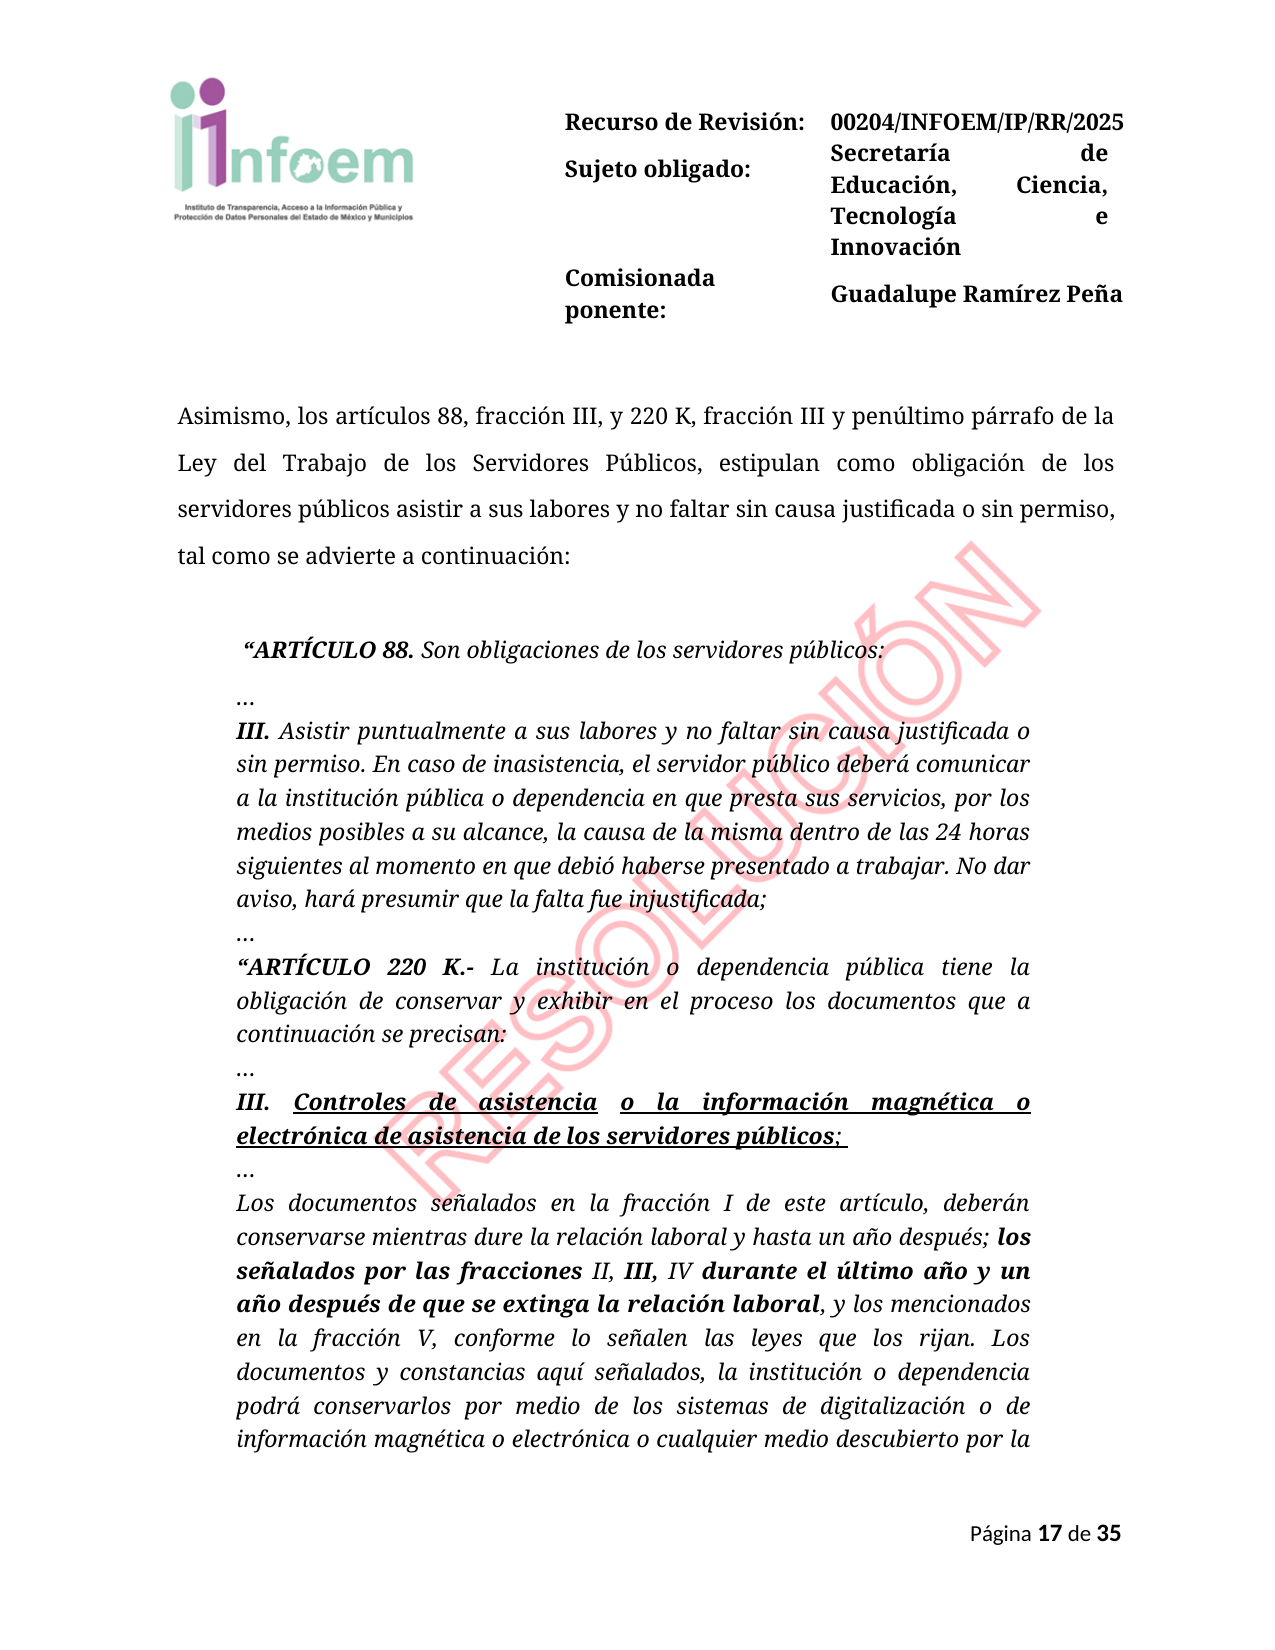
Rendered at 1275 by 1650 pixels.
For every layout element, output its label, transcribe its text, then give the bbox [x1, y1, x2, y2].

text … [236, 681, 1034, 712]
text … [236, 1153, 1034, 1185]
text “ARTÍCULO 88. Son obligaciones de los servidores públicos: [236, 634, 1116, 665]
text “ARTÍCULO 220 K.- La institución o dependencia pública tiene la obligación de conservar y exhibir en el proceso los documentos que a continuación se precisan: [236, 951, 1034, 1050]
text … [236, 1052, 1034, 1083]
picture [50, 17, 1275, 1650]
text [236, 1187, 1034, 1455]
text Asimismo, los artículos 88, fracción III, y 220 K, fracción III y penúltimo párrafo de la Ley del Trabajo de los Servidores Públicos, estipulan como obligación de los servidores públicos asistir a sus labores y no faltar sin causa justificada o sin permiso, tal como se advierte a continuación: [177, 400, 1116, 572]
text III. Asistir puntualmente a sus labores y no faltar sin causa justificada o sin permiso. En caso de inasistencia, el servidor público deberá comunicar a la institución pública o dependencia en que presta sus servicios, por los medios posibles a su alcance, la causa de la misma dentro de las 24 horas siguientes al momento en que debió haberse presentado a trabajar. No dar aviso, hará presumir que la falta fue injustificada; [236, 715, 1034, 915]
text III. Controles de asistencia o la información magnética o electrónica de asistencia de los servidores públicos; [236, 1086, 1034, 1151]
text … [236, 917, 1034, 948]
